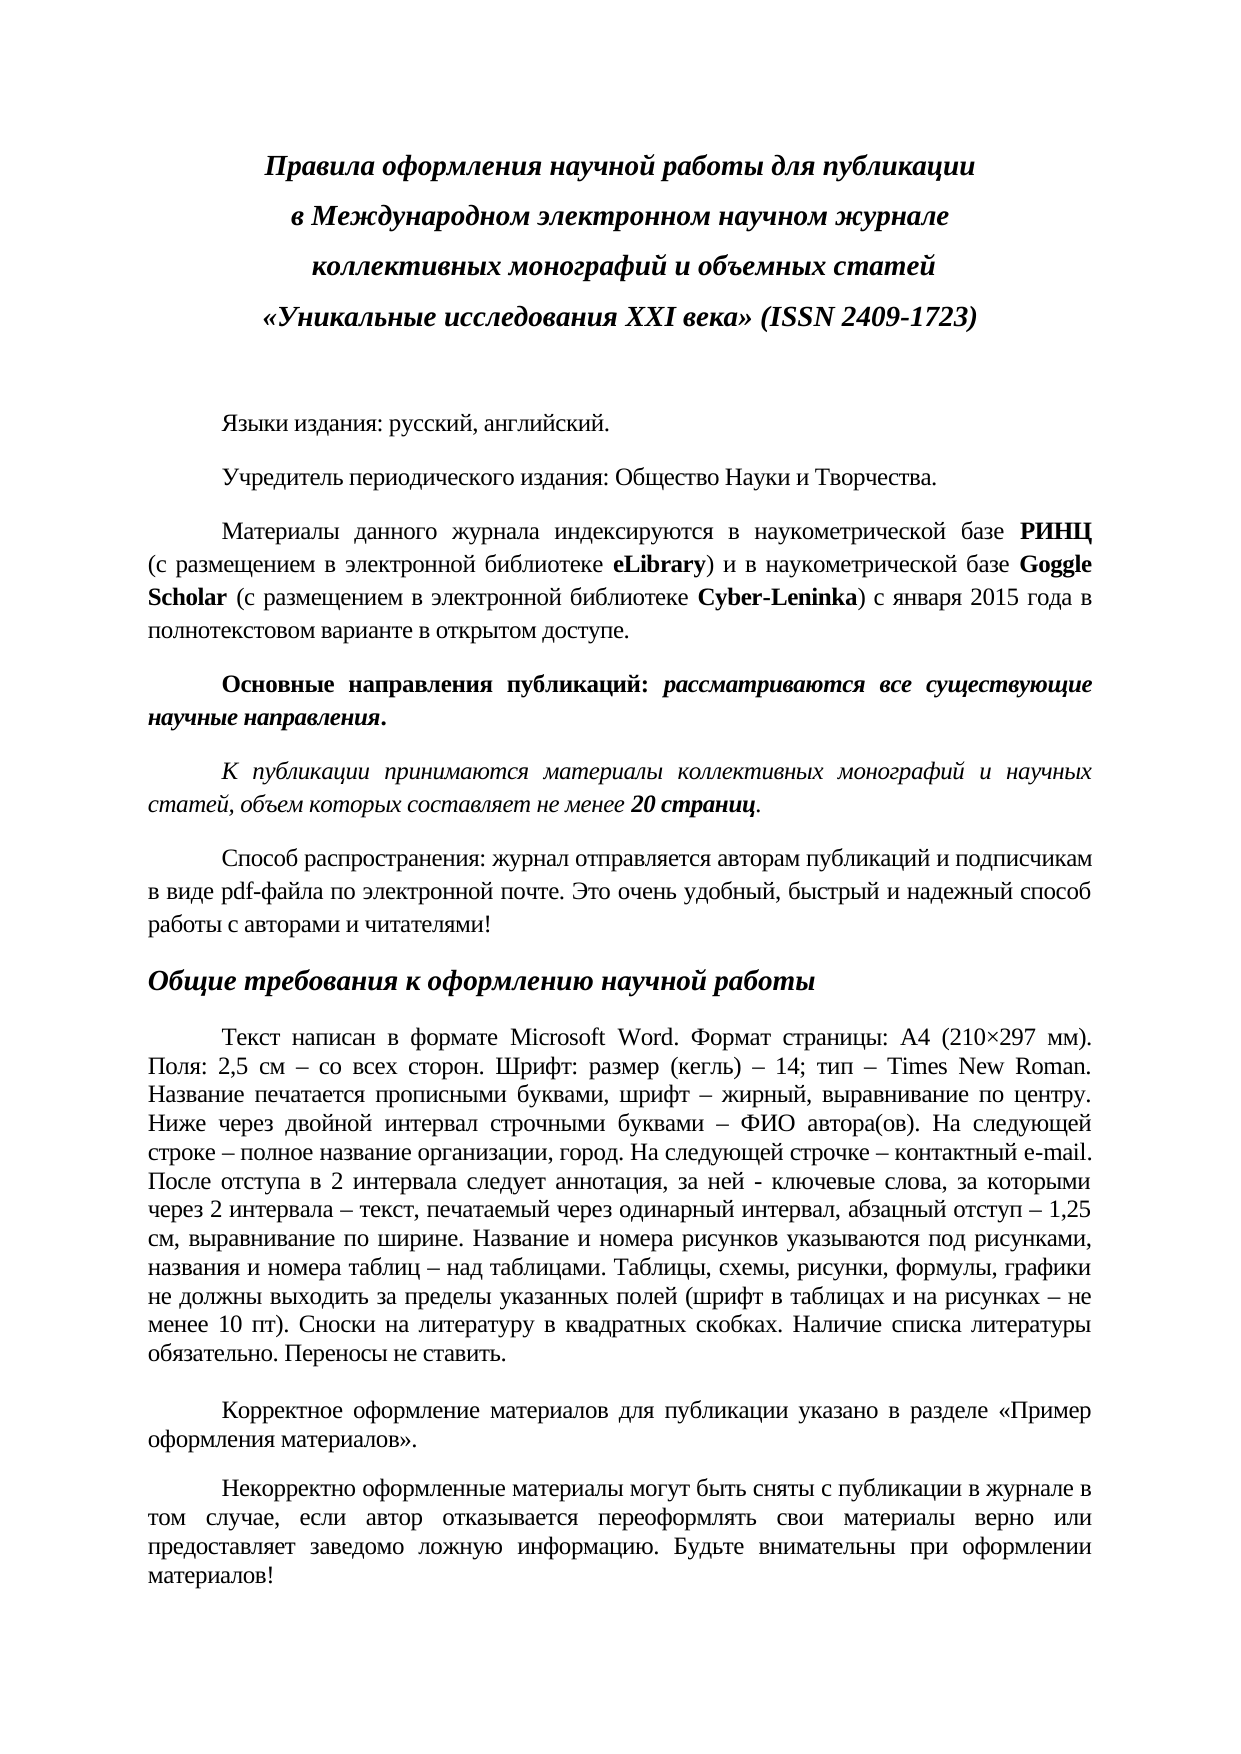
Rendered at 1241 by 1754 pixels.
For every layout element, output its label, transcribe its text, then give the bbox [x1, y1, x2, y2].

text Способ распространения: журнал отправляется авторам публикаций и подписчикам в виде pdf-файла по электронной почте. Это очень удобный, быстрый и надежный способ работы с авторами и читателями! [148, 843, 1092, 937]
text Материалы данного журнала индексируются в наукометрической базе РИНЦ (с размещением в электронной библиотеке eLibrary) и в наукометрической базе Goggle Scholar (с размещением в электронной библиотеке Cyber-Leninka) с января 2015 года в полнотекстовом варианте в открытом доступе. [148, 516, 1092, 644]
text Учредитель периодического издания: Общество Науки и Творчества. [148, 462, 1092, 491]
text коллективных монографий и объемных статей [148, 248, 1092, 282]
text Текст написан в формате Microsoft Word. Формат страницы: А4 (210×297 мм). Поля: – со всех сторон. Шрифт: размер (кегль) – 14; тип – Times New Roman. Название печатается прописными буквами, шрифт – жирный, выравнивание по центру. Ниже через двойной интервал строчными буквами – ФИО автора(ов). На следующей строке – полное название организации, город. На следующей строчке – контактный e-mail. После отступа в 2 интервала следует аннотация, за ней - ключевые слова, за которыми через 2 интервала – текст, печатаемый через одинарный интервал, абзацный отступ – , выравнивание по ширине. Название и номера рисунков указываются под рисунками, названия и номера таблиц – над таблицами. Таблицы, схемы, рисунки, формулы, графики не должны выходить за пределы указанных полей (шрифт в таблицах и на рисунках – не менее 10 пт). Сноски на литературу в квадратных скобках. Наличие списка литературы обязательно. Переносы не ставить. [148, 1022, 1092, 1367]
text Правила оформления научной работы для публикации [148, 148, 1092, 181]
text Основные направления публикаций: рассматриваются все существующие научные направления. [148, 669, 1092, 731]
text Корректное оформление материалов для публикации указано в разделе «Пример оформления материалов». [148, 1396, 1092, 1453]
text К публикации принимаются материалы коллективных монографий и научных статей, объем которых составляет не менее 20 страниц. [148, 756, 1092, 818]
text Языки издания: русский, английский. [148, 408, 1092, 437]
text Общие требования к оформлению научной работы [29, 963, 1092, 996]
text Некорректно оформленные материалы могут быть сняты с публикации в журнале в том случае, если автор отказывается переоформлять свои материалы верно или предоставляет заведомо ложную информацию. Будьте внимательны при оформлении материалов! [148, 1473, 1092, 1588]
text «Уникальные исследования XXI века» (ISSN 2409-1723) [148, 299, 1092, 332]
text в Международном электронном научном журнале [148, 198, 1092, 232]
